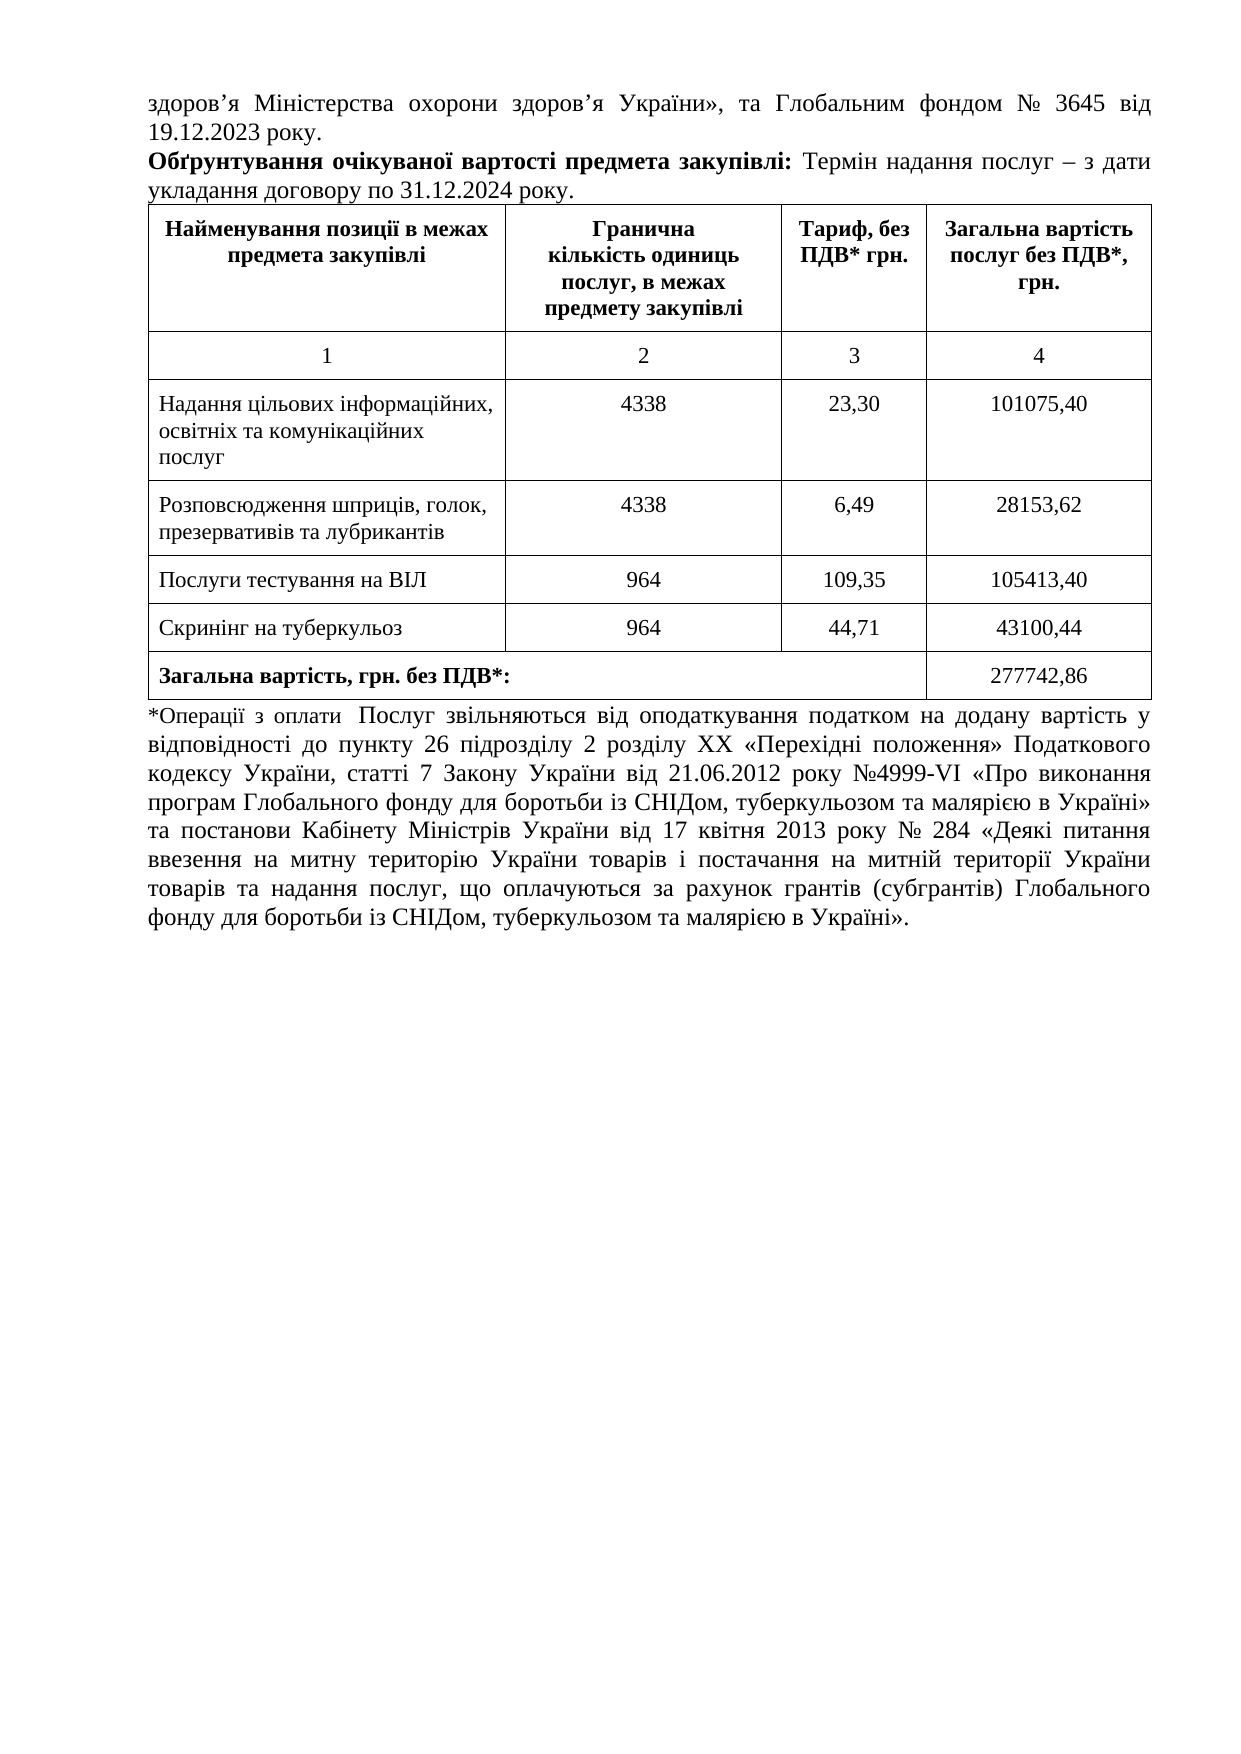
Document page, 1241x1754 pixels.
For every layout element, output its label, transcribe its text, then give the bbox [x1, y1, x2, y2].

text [148, 88, 1152, 146]
table_cell Загальна вартість, грн. без ПДВ*: [149, 652, 926, 699]
text Обґрунтування очікуваної вартості предмета закупівлі: Термін надання послуг – з дати укладання договору по 31.12.2024 року. [148, 146, 1152, 203]
table_header Найменування позиції в межах предмета закупівлі [149, 205, 505, 331]
table_cell 43100,44 [927, 604, 1151, 651]
table_cell 964 [506, 556, 781, 603]
table_cell 277742,86 [927, 652, 1151, 699]
table_cell 4 [927, 332, 1151, 379]
table_cell 23,30 [782, 380, 926, 480]
table_cell 6,49 [782, 481, 926, 554]
text *Операції з оплати Послуг звільняються від оподаткування податком на додану вартість у відповідності до пункту 26 підрозділу 2 розділу ХХ «Перехідні положення» Податкового кодексу України, статті 7 Закону України від 21.06.2012 року №4999-VI «Про виконання програм Глобального фонду для боротьби із СНІДом, туберкульозом та малярією в Україні» та постанови Кабінету Міністрів України від 17 квітня 2013 року № 284 «Деякі питання ввезення на митну територію України товарів і постачання на митній території України товарів та надання послуг, що оплачуються за рахунок грантів (субгрантів) Глобального фонду для боротьби із СНІДом, туберкульозом та малярією в Україні». [148, 700, 1152, 930]
table_cell 105413,40 [927, 556, 1151, 603]
table_cell 4338 [506, 481, 781, 554]
table_cell 3 [782, 332, 926, 379]
table_cell 28153,62 [927, 481, 1151, 554]
table_cell 964 [506, 604, 781, 651]
table_cell Послуги тестування на ВІЛ [149, 556, 505, 603]
table_cell Надання цільових інформаційних, освітніх та комунікаційних послуг [149, 380, 505, 480]
table_cell 109,35 [782, 556, 926, 603]
table_header Загальна вартість послуг без ПДВ*, грн. [927, 205, 1151, 331]
table_cell 44,71 [782, 604, 926, 651]
table_cell 1 [149, 332, 505, 379]
table_cell 4338 [506, 380, 781, 480]
table_cell 2 [506, 332, 781, 379]
table_cell Скринінг на туберкульоз [149, 604, 505, 651]
table_cell Розповсюдження шприців, голок, презервативів та лубрикантів [149, 481, 505, 554]
table_header Тариф, без ПДВ* грн. [782, 205, 926, 331]
table_cell 101075,40 [927, 380, 1151, 480]
table_header Гранична кількість одиниць послуг, в межах предмету закупівлі [506, 205, 781, 331]
